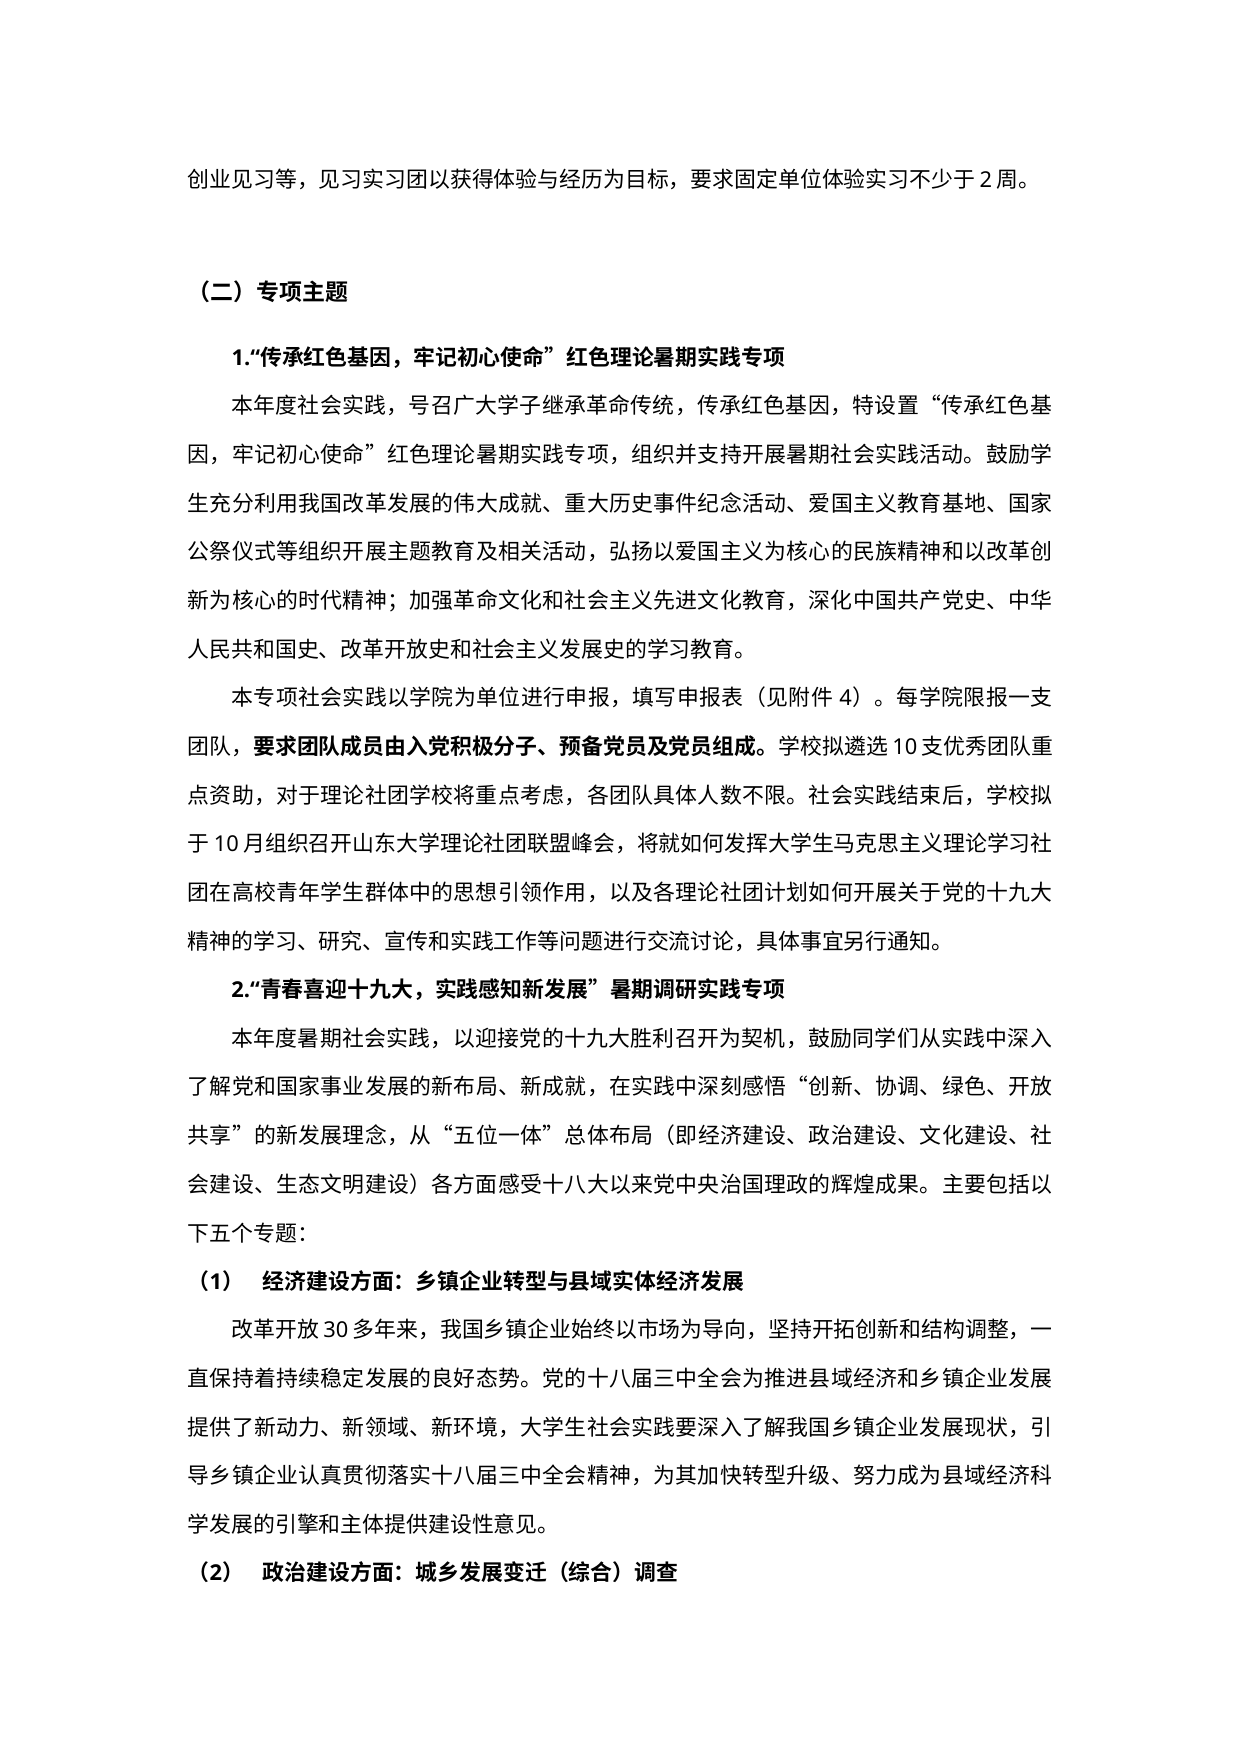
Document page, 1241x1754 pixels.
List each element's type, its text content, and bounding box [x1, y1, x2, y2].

text 本年度社会实践，号召广大学子继承革命传统，传承红色基因，特设置“传承红色基因，牢记初心使命”红色理论暑期实践专项，组织并支持开展暑期社会实践活动。鼓励学生充分利用我国改革发展的伟大成就、重大历史事件纪念活动、爱国主义教育基地、国家公祭仪式等组织开展主题教育及相关活动，弘扬以爱国主义为核心的民族精神和以改革创新为核心的时代精神；加强革命文化和社会主义先进文化教育，深化中国共产党史、中华人民共和国史、改革开放史和社会主义发展史的学习教育。 [187, 388, 1053, 664]
text 2.“青春喜迎十九大，实践感知新发展”暑期调研实践专项 [187, 972, 1053, 1004]
list 政治建设方面：城乡发展变迁（综合）调查 [187, 1555, 1053, 1588]
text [187, 162, 1053, 194]
text 改革开放30多年来，我国乡镇企业始终以市场为导向，坚持开拓创新和结构调整，一直保持着持续稳定发展的良好态势。党的十八届三中全会为推进县域经济和乡镇企业发展提供了新动力、新领域、新环境，大学生社会实践要深入了解我国乡镇企业发展现状，引导乡镇企业认真贯彻落实十八届三中全会精神，为其加快转型升级、努力成为县域经济科学发展的引擎和主体提供建设性意见。 [187, 1312, 1053, 1539]
text 本年度暑期社会实践，以迎接党的十九大胜利召开为契机，鼓励同学们从实践中深入了解党和国家事业发展的新布局、新成就，在实践中深刻感悟“创新、协调、绿色、开放、共享”的新发展理念，从“五位一体”总体布局（即经济建设、政治建设、文化建设、社会建设、生态文明建设）各方面感受十八大以来党中央治国理政的辉煌成果。主要包括以下五个专题： [187, 1020, 1053, 1248]
text 本专项社会实践以学院为单位进行申报，填写申报表（见附件4）。每学院限报一支团队，要求团队成员由入党积极分子、预备党员及党员组成。学校拟遴选10支优秀团队重点资助，对于理论社团学校将重点考虑，各团队具体人数不限。社会实践结束后，学校拟于10月组织召开山东大学理论社团联盟峰会，将就如何发挥大学生马克思主义理论学习社团在高校青年学生群体中的思想引领作用，以及各理论社团计划如何开展关于党的十九大精神的学习、研究、宣传和实践工作等问题进行交流讨论，具体事宜另行通知。 [187, 680, 1053, 956]
list 经济建设方面：乡镇企业转型与县域实体经济发展 [187, 1263, 1053, 1296]
text （二）专项主题 [187, 258, 1053, 323]
text 1.“传承红色基因，牢记初心使命”红色理论暑期实践专项 [187, 339, 1053, 372]
